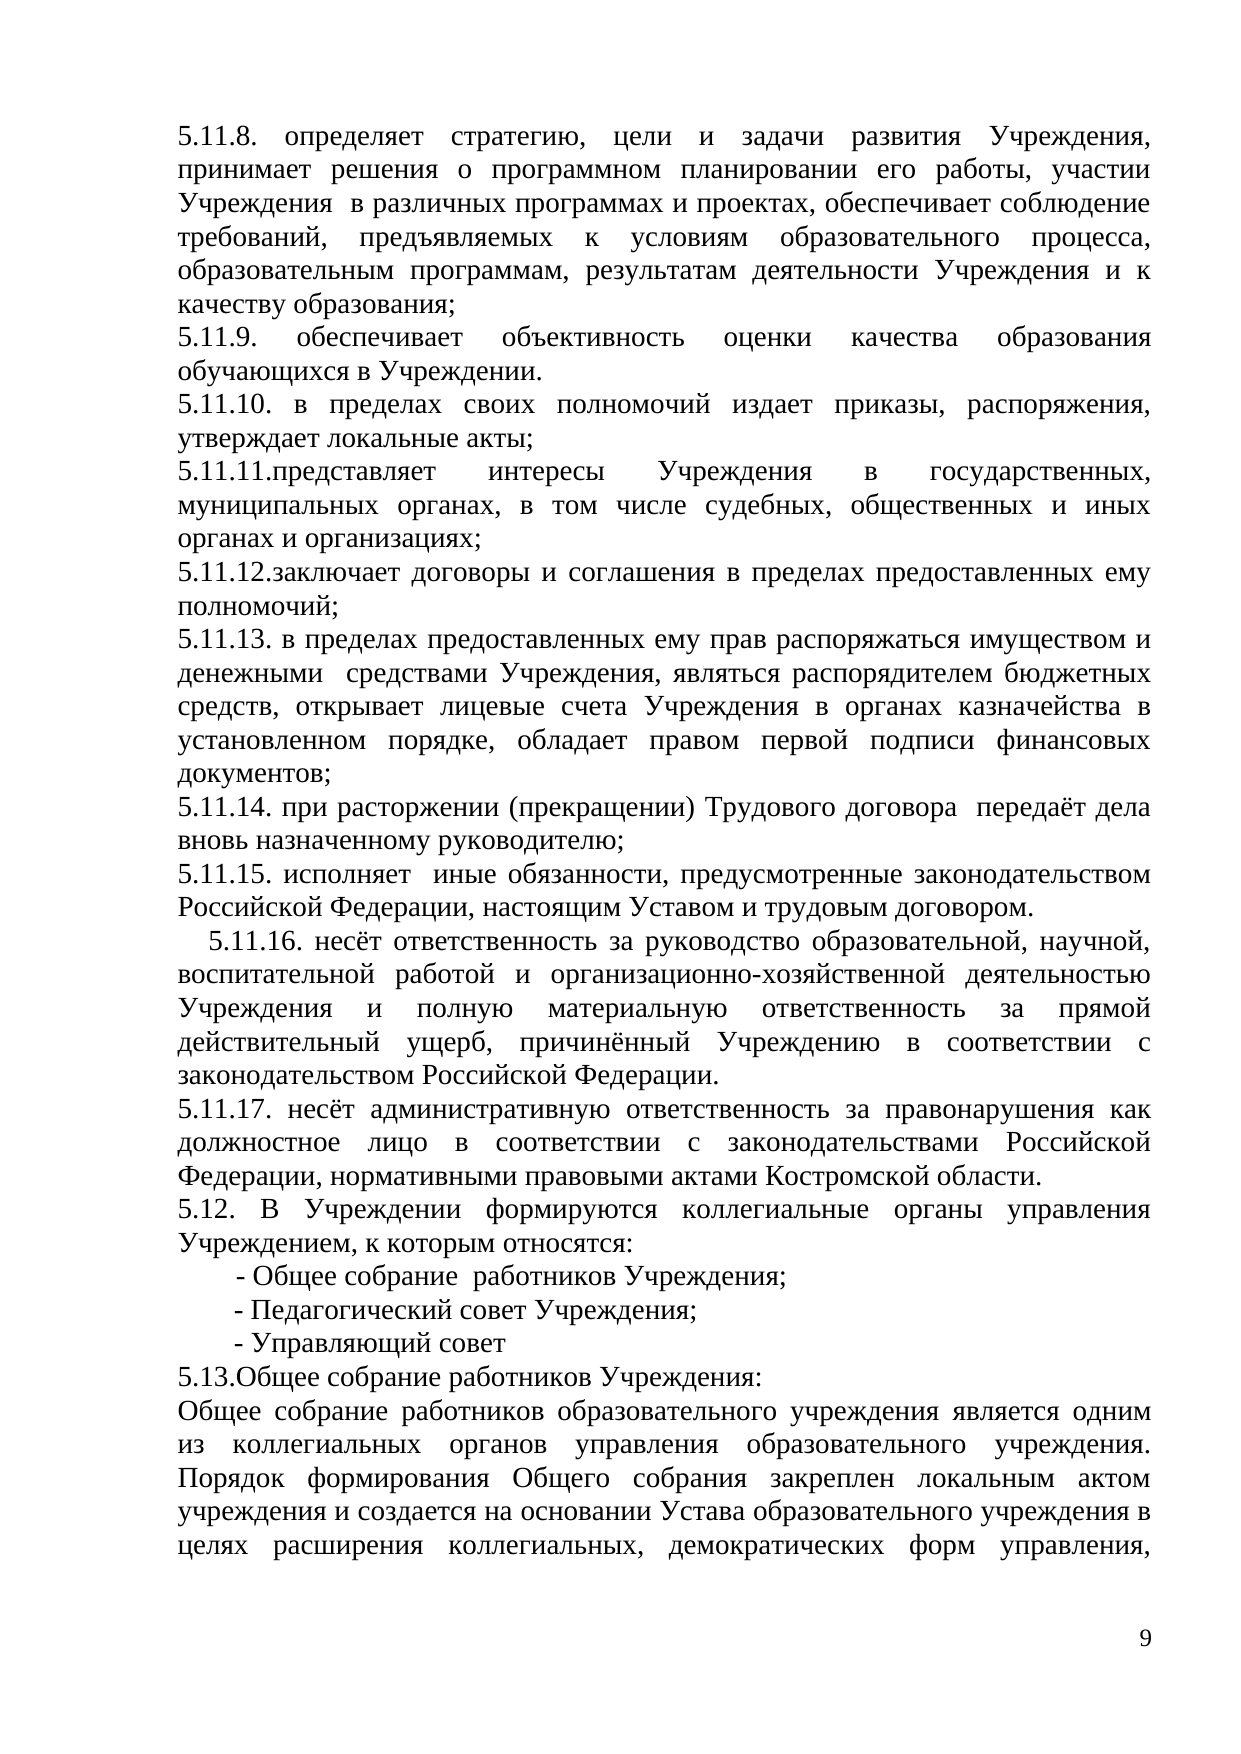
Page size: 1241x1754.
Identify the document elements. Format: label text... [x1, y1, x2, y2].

text 5.11.9. обеспечивает объективность оценки качества образования обучающихся в Учреждении. [177, 319, 1152, 386]
text 5.11.15. исполняет иные обязанности, предусмотренные законодательством Российской Федерации, настоящим Уставом и трудовым договором. [177, 856, 1152, 923]
text - Управляющий совет [233, 1326, 1152, 1359]
text 5.11.13. в пределах предоставленных ему прав распоряжаться имуществом и денежными средствами Учреждения, являться распорядителем бюджетных средств, открывает лицевые счета Учреждения в органах казначейства в установленном порядке, обладает правом первой подписи финансовых документов; [177, 621, 1152, 789]
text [177, 1393, 1152, 1560]
text 5.12. В Учреждении формируются коллегиальные органы управления Учреждением, к которым относятся: [177, 1191, 1152, 1258]
text 5.11.14. при расторжении (прекращении) Трудового договора передаёт дела вновь назначенному руководителю; [177, 789, 1152, 856]
text 5.11.11.представляет интересы Учреждения в государственных, муниципальных органах, в том числе судебных, общественных и иных органах и организациях; [177, 453, 1152, 554]
text 5.11.17. несёт административную ответственность за правонарушения как должностное лицо в соответствии с законодательствами Российской Федерации, нормативными правовыми актами Костромской области. [177, 1091, 1152, 1191]
text - Педагогический совет Учреждения; [233, 1292, 1152, 1326]
text 5.11.10. в пределах своих полномочий издает приказы, распоряжения, утверждает локальные акты; [177, 386, 1152, 453]
text 5.11.12.заключает договоры и соглашения в пределах предоставленных ему полномочий; [177, 554, 1152, 621]
text 5.11.16. несёт ответственность за руководство образовательной, научной, воспитательной работой и организационно-хозяйственной деятельностью Учреждения и полную материальную ответственность за прямой действительный ущерб, причинённый Учреждению в соответствии с законодательством Российской Федерации. [103, 923, 1152, 1091]
text 5.11.8. определяет стратегию, цели и задачи развития Учреждения, принимает решения о программном планировании его работы, участии Учреждения в различных программах и проектах, обеспечивает соблюдение требований, предъявляемых к условиям образовательного процесса, образовательным программам, результатам деятельности Учреждения и к качеству образования; [177, 118, 1152, 319]
text 5.13.Общее собрание работников Учреждения: [177, 1359, 1152, 1393]
text - Общее собрание работников Учреждения; [177, 1258, 1152, 1292]
